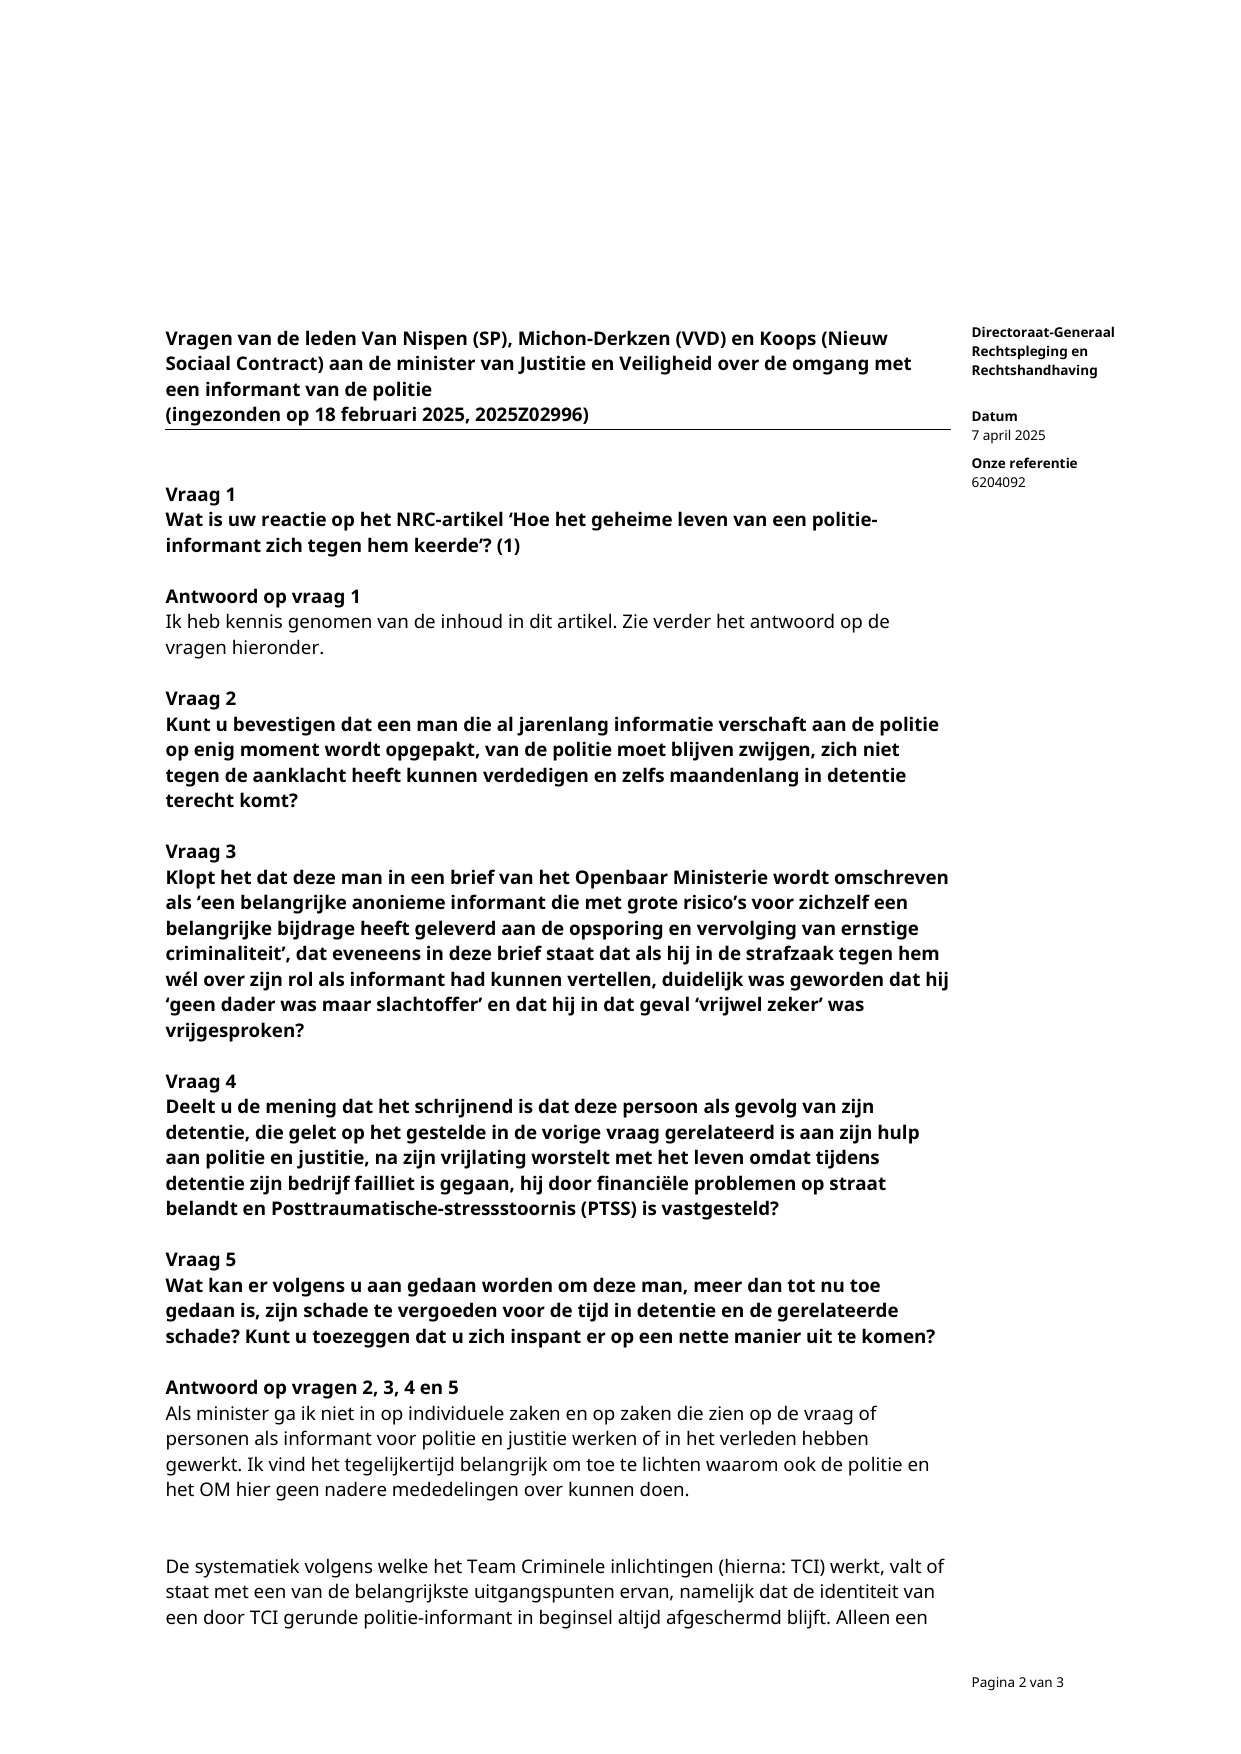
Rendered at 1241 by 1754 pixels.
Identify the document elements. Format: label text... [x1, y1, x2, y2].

text Deelt u de mening dat het schrijnend is dat deze persoon als gevolg van zijn detentie, die gelet op het gestelde in de vorige vraag gerelateerd is aan zijn hulp aan politie en justitie, na zijn vrijlating worstelt met het leven omdat tijdens detentie zijn bedrijf failliet is gegaan, hij door financiële problemen op straat belandt en Posttraumatische-stressstoornis (PTSS) is vastgesteld? [165, 1094, 951, 1221]
text Wat kan er volgens u aan gedaan worden om deze man, meer dan tot nu toe gedaan is, zijn schade te vergoeden voor de tijd in detentie en de gerelateerde schade? Kunt u toezeggen dat u zich inspant er op een nette manier uit te komen? [165, 1272, 951, 1349]
text Ik heb kennis genomen van de inhoud in dit artikel. Zie verder het antwoord op de vragen hieronder. [165, 609, 951, 660]
text Vraag 1 [165, 481, 951, 507]
text Vraag 5 [165, 1247, 951, 1272]
text Kunt u bevestigen dat een man die al jarenlang informatie verschaft aan de politie op enig moment wordt opgepakt, van de politie moet blijven zwijgen, zich niet tegen de aanklacht heeft kunnen verdedigen en zelfs maandenlang in detentie terecht komt? [165, 711, 951, 813]
text (ingezonden op 18 februari 2025, 2025Z02996) [165, 401, 951, 429]
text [165, 1553, 951, 1629]
text Vragen van de leden Van Nispen (SP), Michon-Derkzen (VVD) en Koops (Nieuw Sociaal Contract) aan de minister van Justitie en Veiligheid over de omgang met een informant van de politie [165, 325, 951, 401]
text Vraag 4 [165, 1068, 951, 1094]
text Vraag 3 [165, 838, 951, 864]
text Vraag 2 [165, 685, 951, 711]
text Antwoord op vragen 2, 3, 4 en 5 [165, 1374, 951, 1400]
text Als minister ga ik niet in op individuele zaken en op zaken die zien op de vraag of personen als informant voor politie en justitie werken of in het verleden hebben gewerkt. Ik vind het tegelijkertijd belangrijk om toe te lichten waarom ook de politie en het OM hier geen nadere mededelingen over kunnen doen. [165, 1400, 951, 1502]
text Antwoord op vraag 1 [165, 583, 951, 609]
text Wat is uw reactie op het NRC-artikel ‘Hoe het geheime leven van een politie-informant zich tegen hem keerde’? (1) [165, 507, 951, 558]
text Klopt het dat deze man in een brief van het Openbaar Ministerie wordt omschreven als ‘een belangrijke anonieme informant die met grote risico’s voor zichzelf een belangrijke bijdrage heeft geleverd aan de opsporing en vervolging van ernstige criminaliteit’, dat eveneens in deze brief staat dat als hij in de strafzaak tegen hem wél over zijn rol als informant had kunnen vertellen, duidelijk was geworden dat hij ‘geen dader was maar slachtoffer’ en dat hij in dat geval ‘vrijwel zeker’ was vrijgesproken? [165, 864, 951, 1043]
